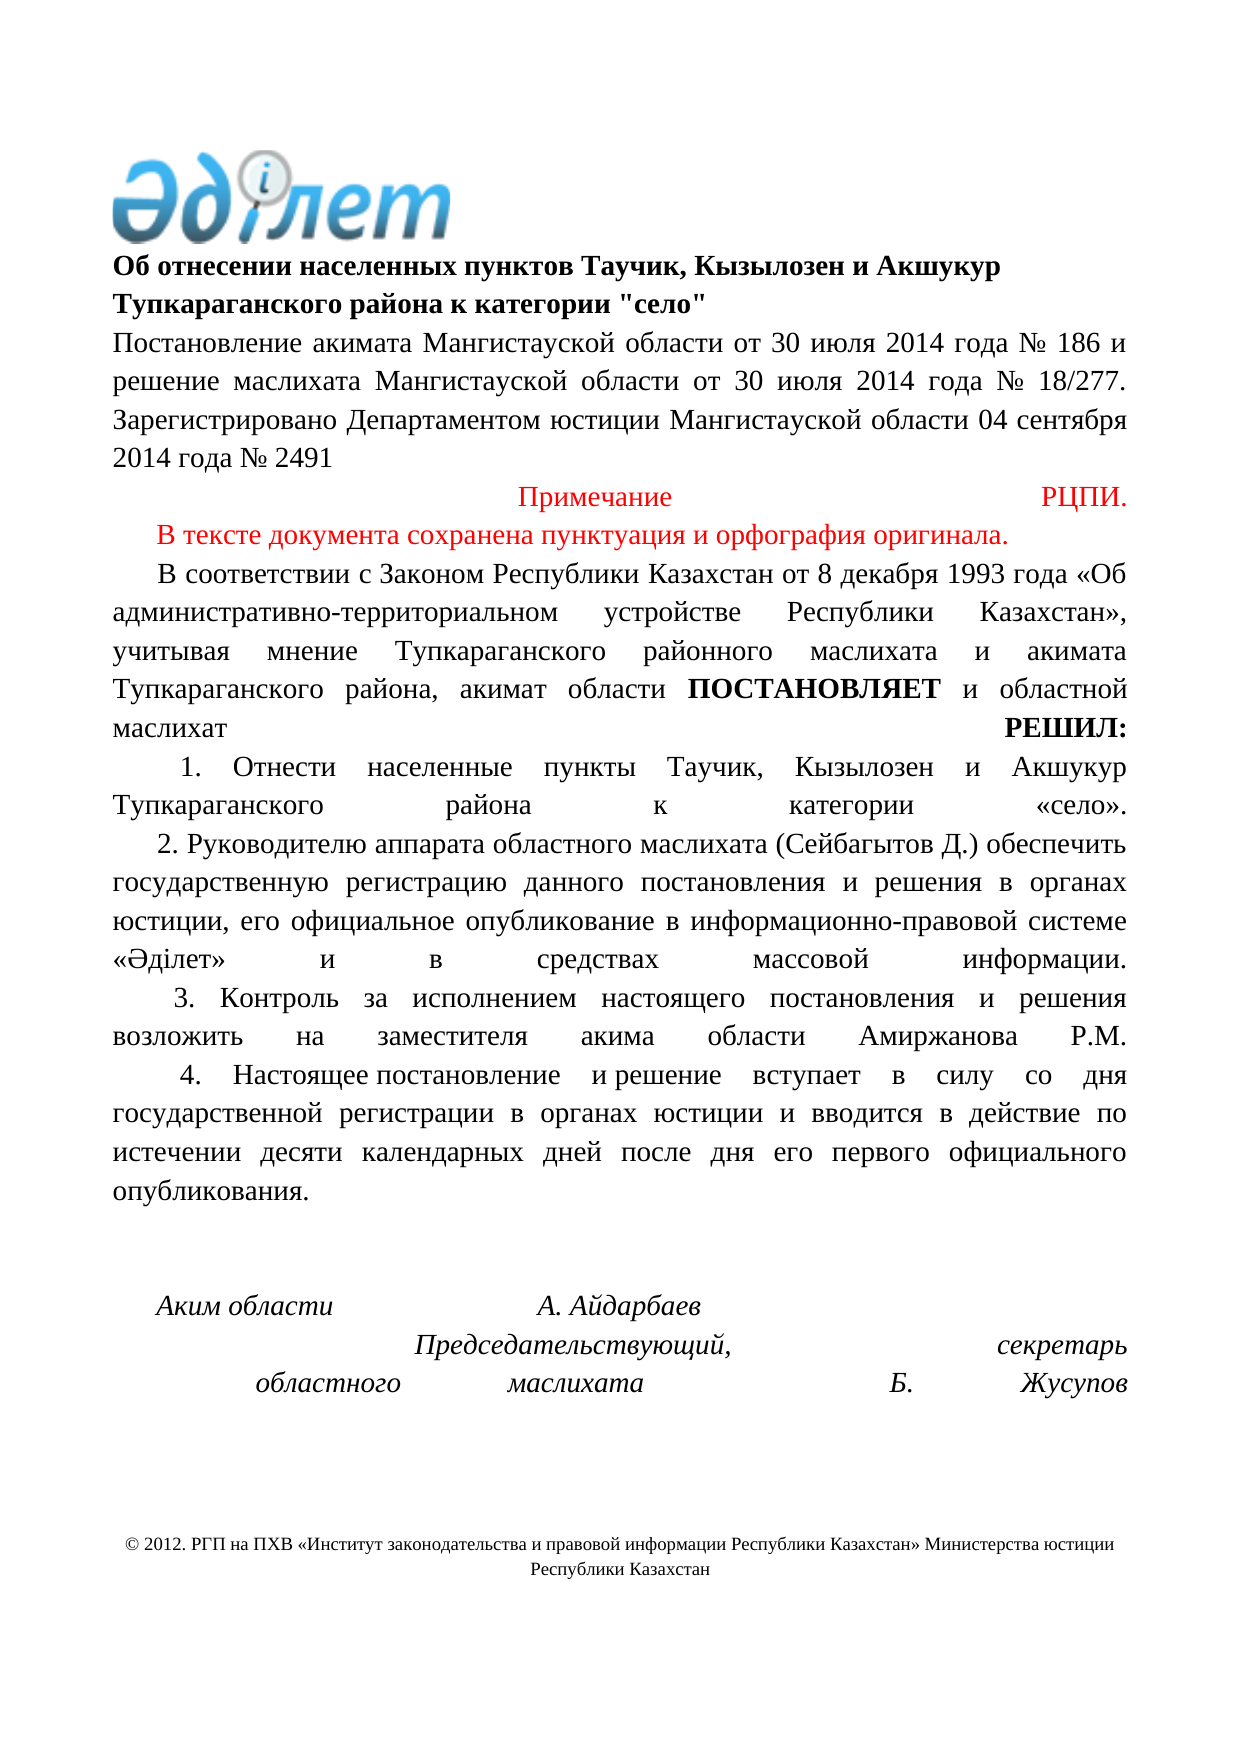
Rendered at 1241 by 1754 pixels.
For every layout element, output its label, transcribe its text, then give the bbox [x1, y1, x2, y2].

text Председательствующий, секретарь областного маслихата Б. Жусупов [112, 1327, 1128, 1437]
text Постановление акимата Мангистауской области от 30 июля 2014 года № 186 и решение маслихата Мангистауской области от 30 июля 2014 года № 18/277. Зарегистрировано Департаментом юстиции Мангистауской области 04 сентября 2014 года № 2491 [112, 325, 1128, 474]
text Аким области А. Айдарбаев [112, 1288, 1128, 1322]
text Об отнесении населенных пунктов Таучик, Кызылозен и Акшукур Тупкараганского района к категории "село" [112, 248, 1128, 320]
text © 2012. РГП на ПХВ «Институт законодательства и правовой информации Республики Казахстан» Министерства юстиции Республики Казахстан [112, 1533, 1128, 1579]
picture [112, 150, 451, 244]
text В соответствии с Законом Республики Казахстан от 8 декабря 1993 года «Об административно-территориальном устройстве Республики Казахстан», учитывая мнение Тупкараганского районного маслихата и акимата Тупкараганского района, акимат области ПОСТАНОВЛЯЕТ и областной маслихат РЕШИЛ: 1. Отнести населенные пункты Таучик, Кызылозен и Акшукур Тупкараганского района к категории «село». 2. Руководителю аппарата областного маслихата (Сейбагытов Д.) обеспечить государственную регистрацию данного постановления и решения в органах юстиции, его официальное опубликование в информационно-правовой системе «Әділет» и в средствах массовой информации. 3. Контроль за исполнением настоящего постановления и решения возложить на заместителя акима области Амиржанова Р.М. 4. Настоящее постановление и решение вступает в силу со дня государственной регистрации в органах юстиции и вводится в действие по истечении десяти календарных дней после дня его первого официального опубликования. [112, 556, 1128, 1283]
text Примечание РЦПИ. В тексте документа сохранена пунктуация и орфография оригинала. [112, 479, 1128, 551]
